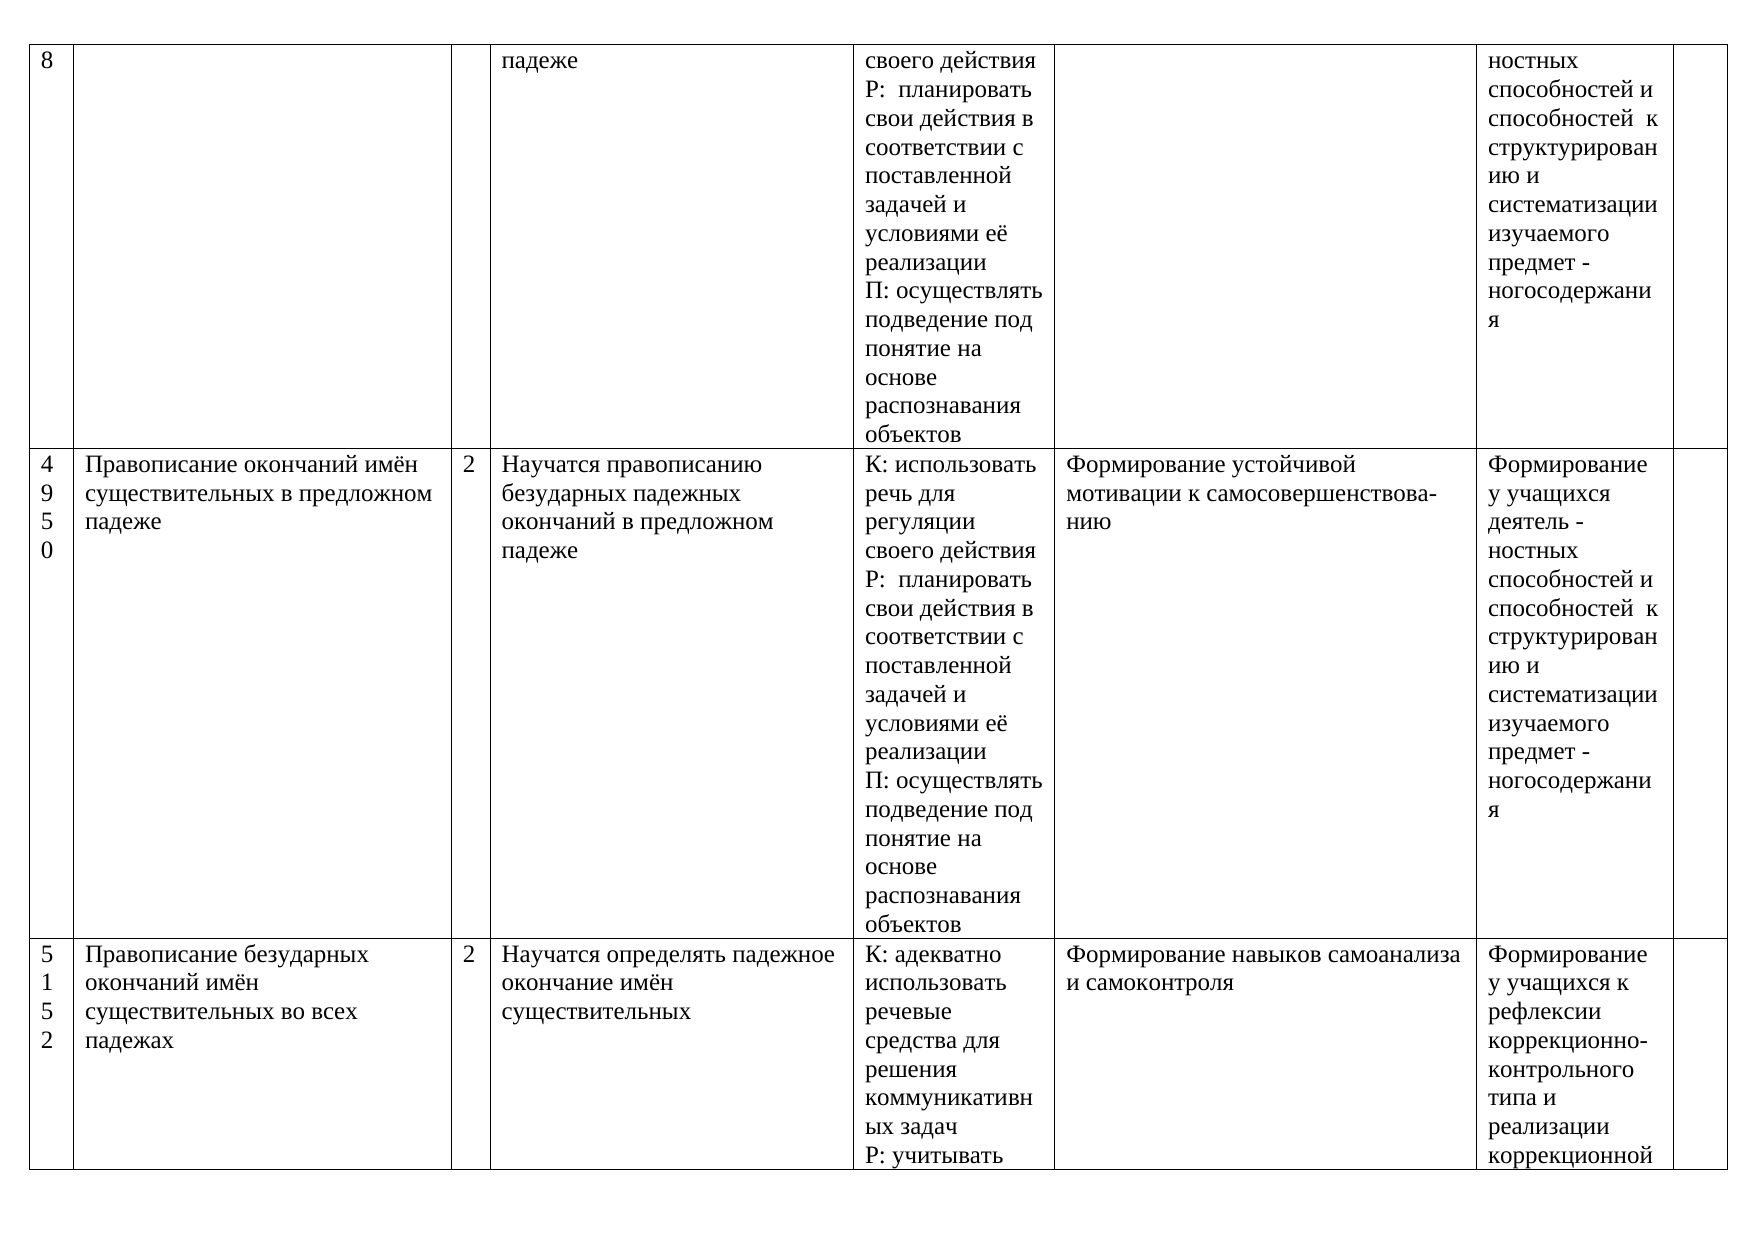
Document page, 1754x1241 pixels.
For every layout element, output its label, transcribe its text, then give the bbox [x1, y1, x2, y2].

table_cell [491, 45, 853, 448]
table_cell Правописание окончаний имён существительных в предложном падеже [74, 449, 451, 938]
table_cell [491, 939, 853, 1169]
table_cell 2 [452, 449, 490, 938]
table_cell 51 52 [30, 939, 73, 1169]
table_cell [854, 939, 1054, 1169]
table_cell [1055, 45, 1476, 448]
table_cell [1674, 449, 1727, 938]
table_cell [74, 939, 451, 1169]
table_cell 47 48 [30, 45, 73, 448]
table_cell 2 [452, 939, 490, 1169]
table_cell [1477, 45, 1673, 448]
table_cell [74, 45, 451, 448]
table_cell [1055, 939, 1476, 1169]
table_cell 2 [452, 45, 490, 448]
table_cell Научатся правописанию безударных падежных окончаний в предложном падеже [491, 449, 853, 938]
table_cell Формирование у учащихся деятель - ностных способностей и способностей к структурированию и систематизации изучаемого предмет - ногосодержания [1477, 449, 1673, 938]
table_cell [1674, 45, 1727, 448]
table_cell Формирование устойчивой мотивации к самосовершенствова- нию [1055, 449, 1476, 938]
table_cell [854, 45, 1054, 448]
table_cell 49 50 [30, 449, 73, 938]
table_cell [1674, 939, 1727, 1169]
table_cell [1477, 939, 1673, 1169]
